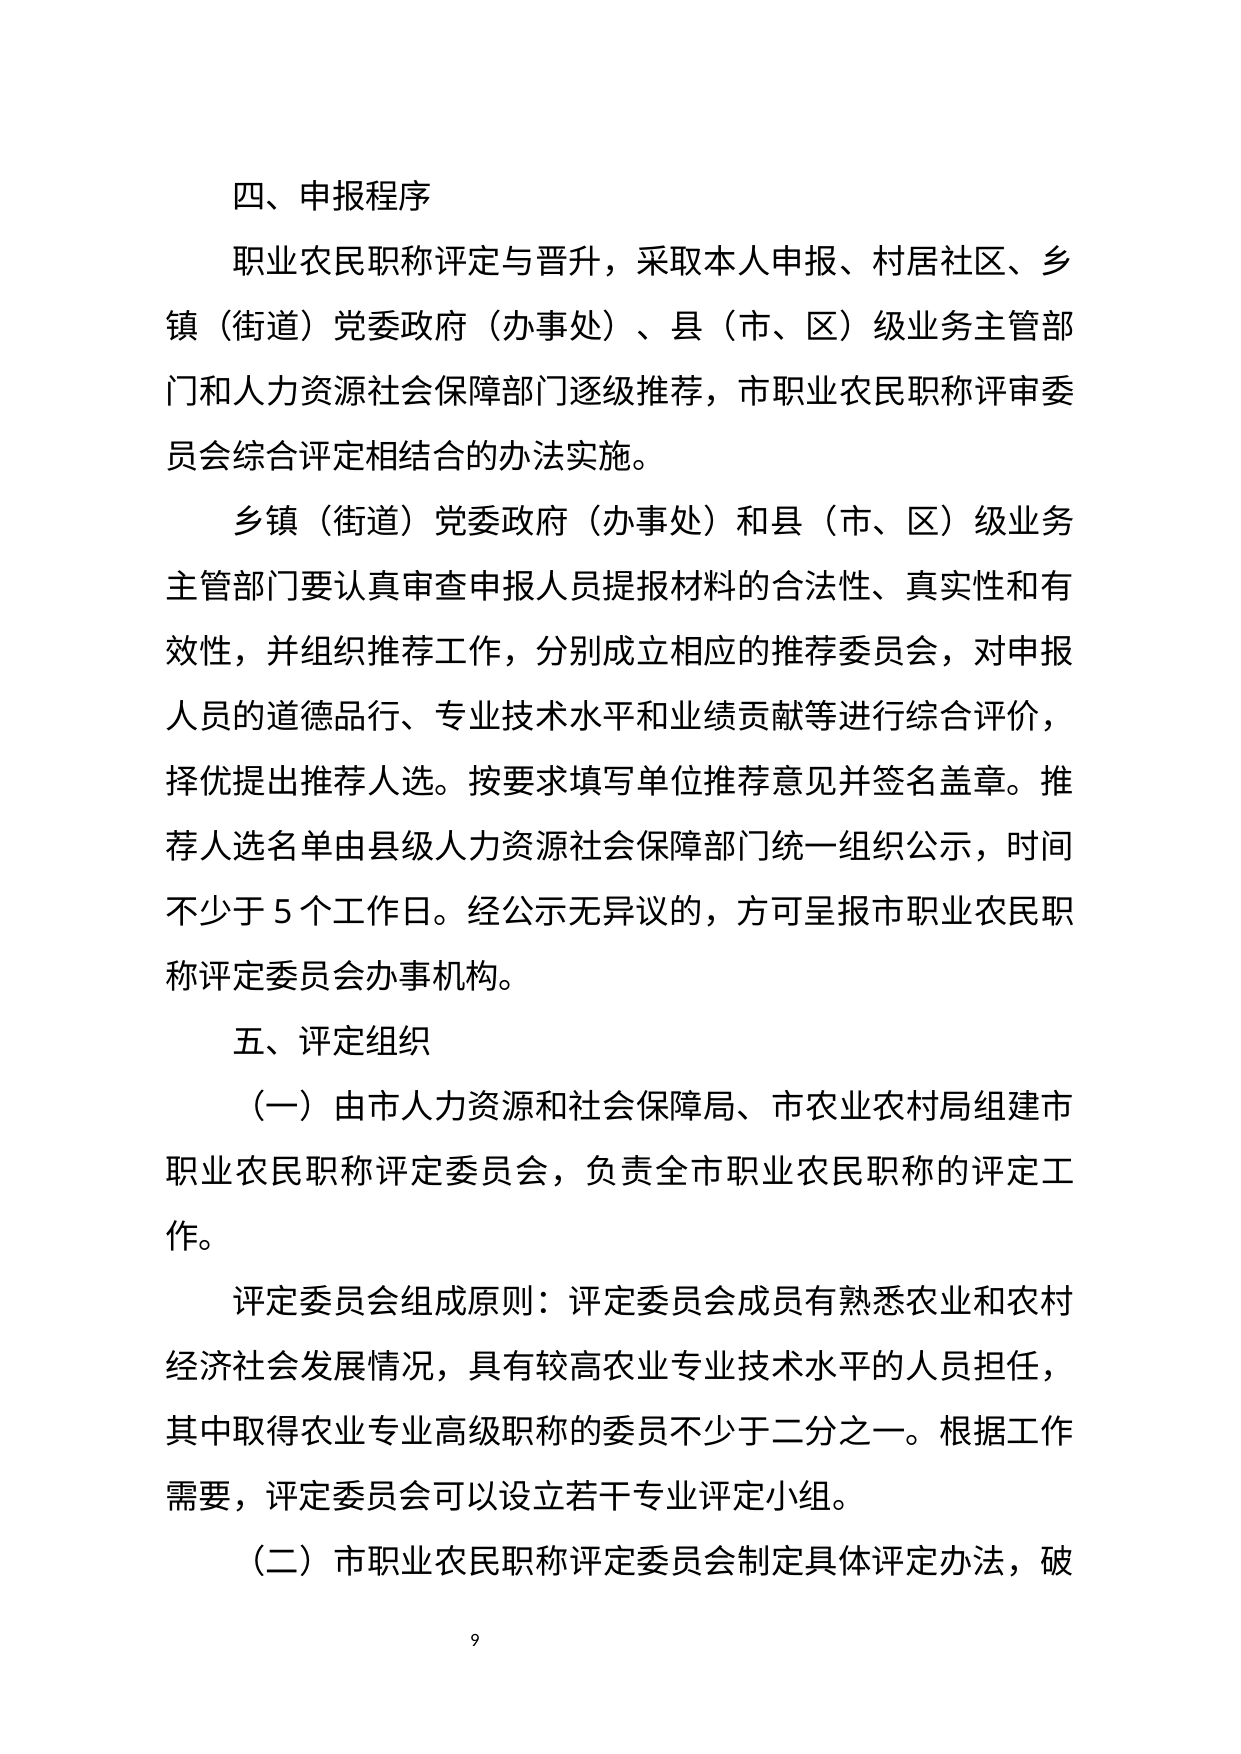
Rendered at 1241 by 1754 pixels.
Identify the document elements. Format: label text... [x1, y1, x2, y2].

text 职业农民职称评定与晋升，采取本人申报、村居社区、乡镇（街道）党委政府（办事处）、县（市、区）级业务主管部门和人力资源社会保障部门逐级推荐，市职业农民职称评审委员会综合评定相结合的办法实施。 [165, 227, 1075, 487]
text 五、评定组织 [165, 1007, 1075, 1072]
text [165, 1527, 1075, 1592]
text （一）由市人力资源和社会保障局、市农业农村局组建市职业农民职称评定委员会，负责全市职业农民职称的评定工作。 [165, 1072, 1075, 1267]
text 四、申报程序 [165, 162, 1075, 227]
text 评定委员会组成原则：评定委员会成员有熟悉农业和农村经济社会发展情况，具有较高农业专业技术水平的人员担任，其中取得农业专业高级职称的委员不少于二分之一。根据工作需要，评定委员会可以设立若干专业评定小组。 [165, 1267, 1075, 1527]
text 乡镇（街道）党委政府（办事处）和县（市、区）级业务主管部门要认真审查申报人员提报材料的合法性、真实性和有效性，并组织推荐工作，分别成立相应的推荐委员会，对申报人员的道德品行、专业技术水平和业绩贡献等进行综合评价，择优提出推荐人选。按要求填写单位推荐意见并签名盖章。推荐人选名单由县级人力资源社会保障部门统一组织公示，时间不少于5个工作日。经公示无异议的，方可呈报市职业农民职称评定委员会办事机构。 [165, 487, 1075, 1007]
